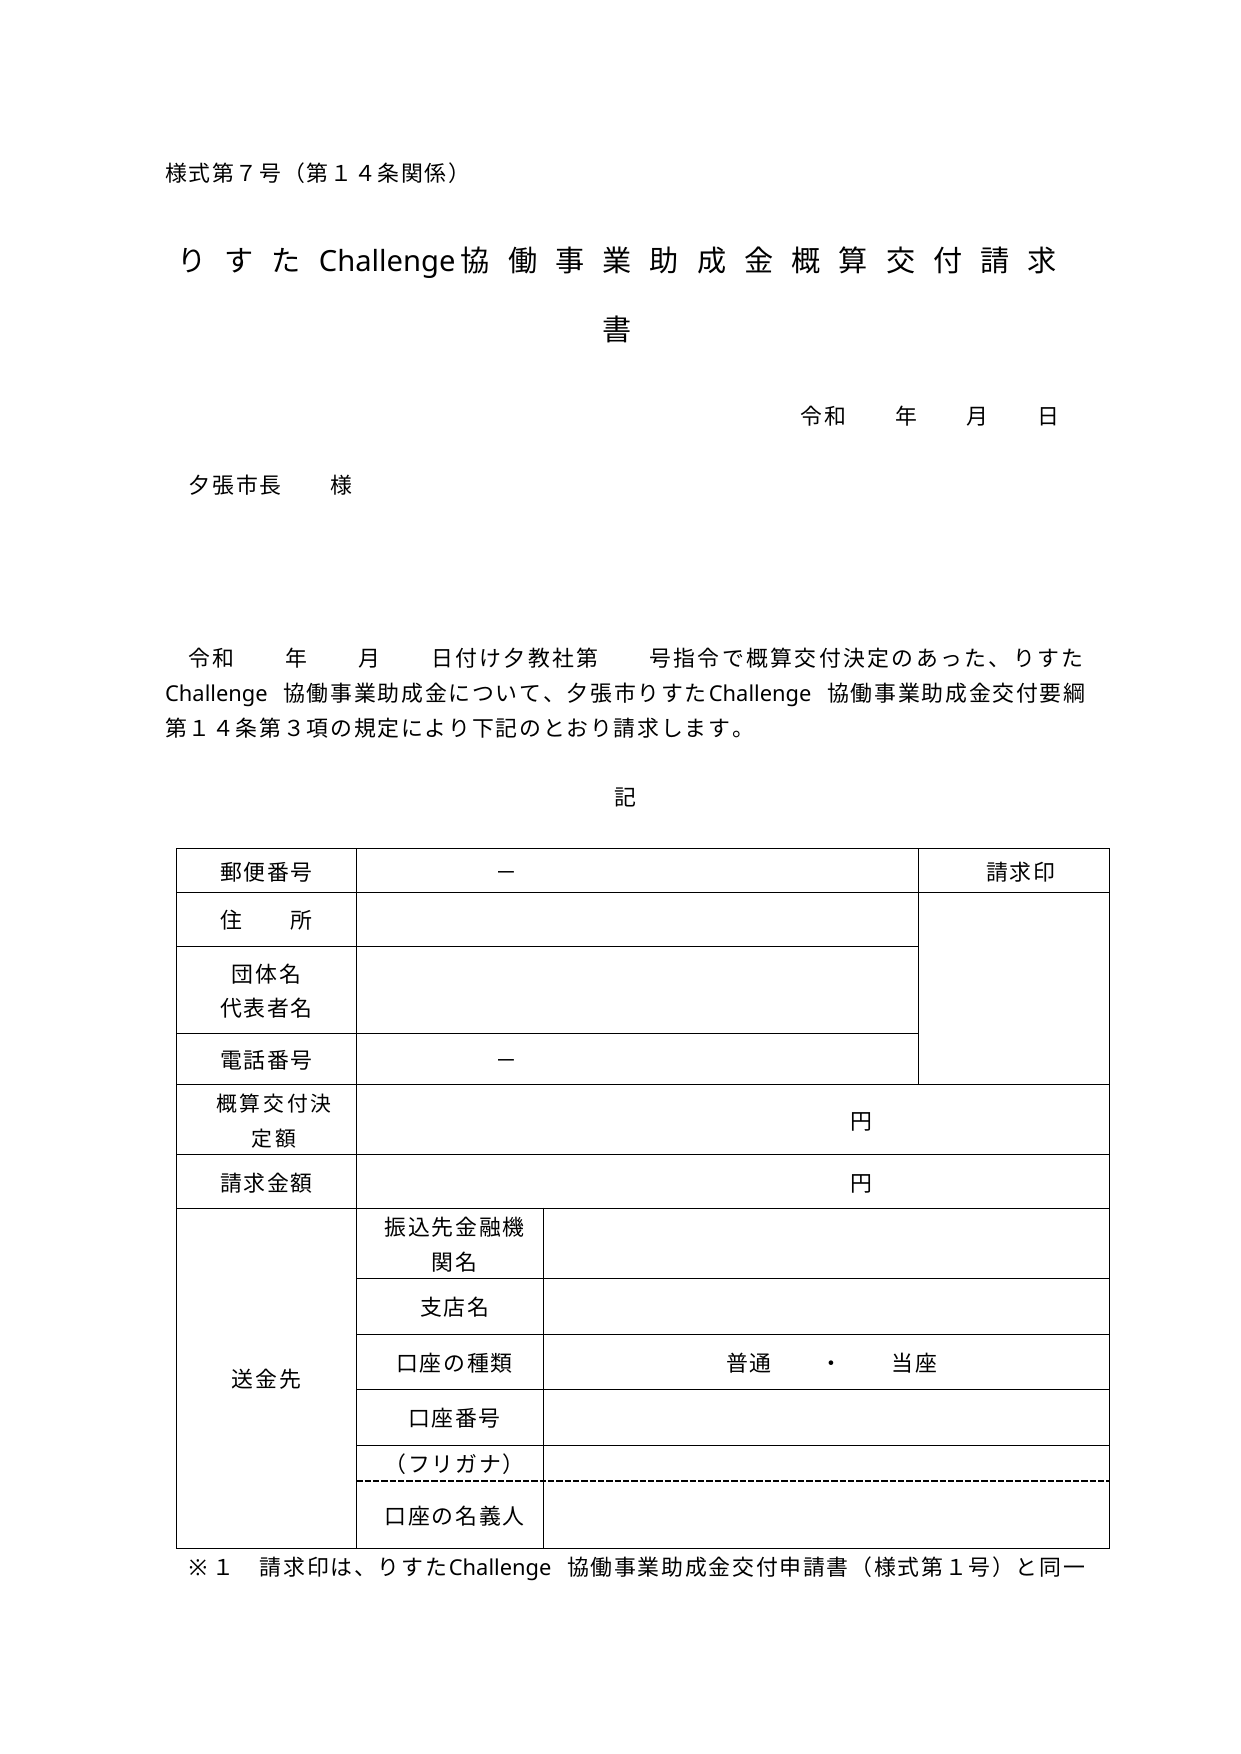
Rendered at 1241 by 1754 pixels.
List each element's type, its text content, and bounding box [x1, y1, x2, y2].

table_cell 請求金額 [177, 1155, 356, 1207]
table_cell [544, 1279, 1109, 1333]
text 夕張市長 様 [165, 467, 1087, 501]
table_cell 円 [357, 1085, 1109, 1154]
table_cell 振込先金融機関名 [357, 1209, 543, 1278]
text 令和 年 月 日付け夕教社第 号指令で概算交付決定のあった、りすたChallenge協働事業助成金について、夕張市りすたChallenge協働事業助成金交付要綱第１４条第３項の規定により下記のとおり請求します。 [165, 640, 1087, 744]
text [185, 1549, 1087, 1583]
table_cell 住所 [177, 893, 356, 946]
text 様式第７号（第１４条関係） [165, 154, 1087, 189]
table_header 請求印 [919, 849, 1109, 892]
table_cell [357, 947, 918, 1033]
table_cell [357, 893, 918, 946]
table_cell 概算交付決定額 [177, 1085, 356, 1154]
text 記 [165, 779, 1087, 813]
table_header － [357, 849, 918, 892]
table_cell [544, 1480, 1109, 1548]
table_header 郵便番号 [177, 849, 356, 892]
table_cell － [357, 1034, 918, 1084]
table_cell 電話番号 [177, 1034, 356, 1084]
table_cell [544, 1209, 1109, 1278]
text 令和 年 月 日 [165, 397, 1061, 432]
table_cell 口座番号 [357, 1390, 543, 1444]
text りすたChallenge協働事業助成金概算交付請求書 [165, 224, 1087, 362]
table_cell 円 [357, 1155, 1109, 1207]
table_cell 口座の名義人 [357, 1480, 543, 1548]
table_cell [919, 893, 1109, 1084]
table_cell [544, 1390, 1109, 1444]
table_cell [544, 1446, 1109, 1480]
table_cell 普通 ・ 当座 [544, 1335, 1109, 1389]
table_cell 団体名 代表者名 [177, 947, 356, 1033]
table_cell 口座の種類 [357, 1335, 543, 1389]
table_cell 支店名 [357, 1279, 543, 1333]
table_cell 送金先 [177, 1209, 356, 1548]
table_cell （フリガナ） [357, 1446, 543, 1480]
